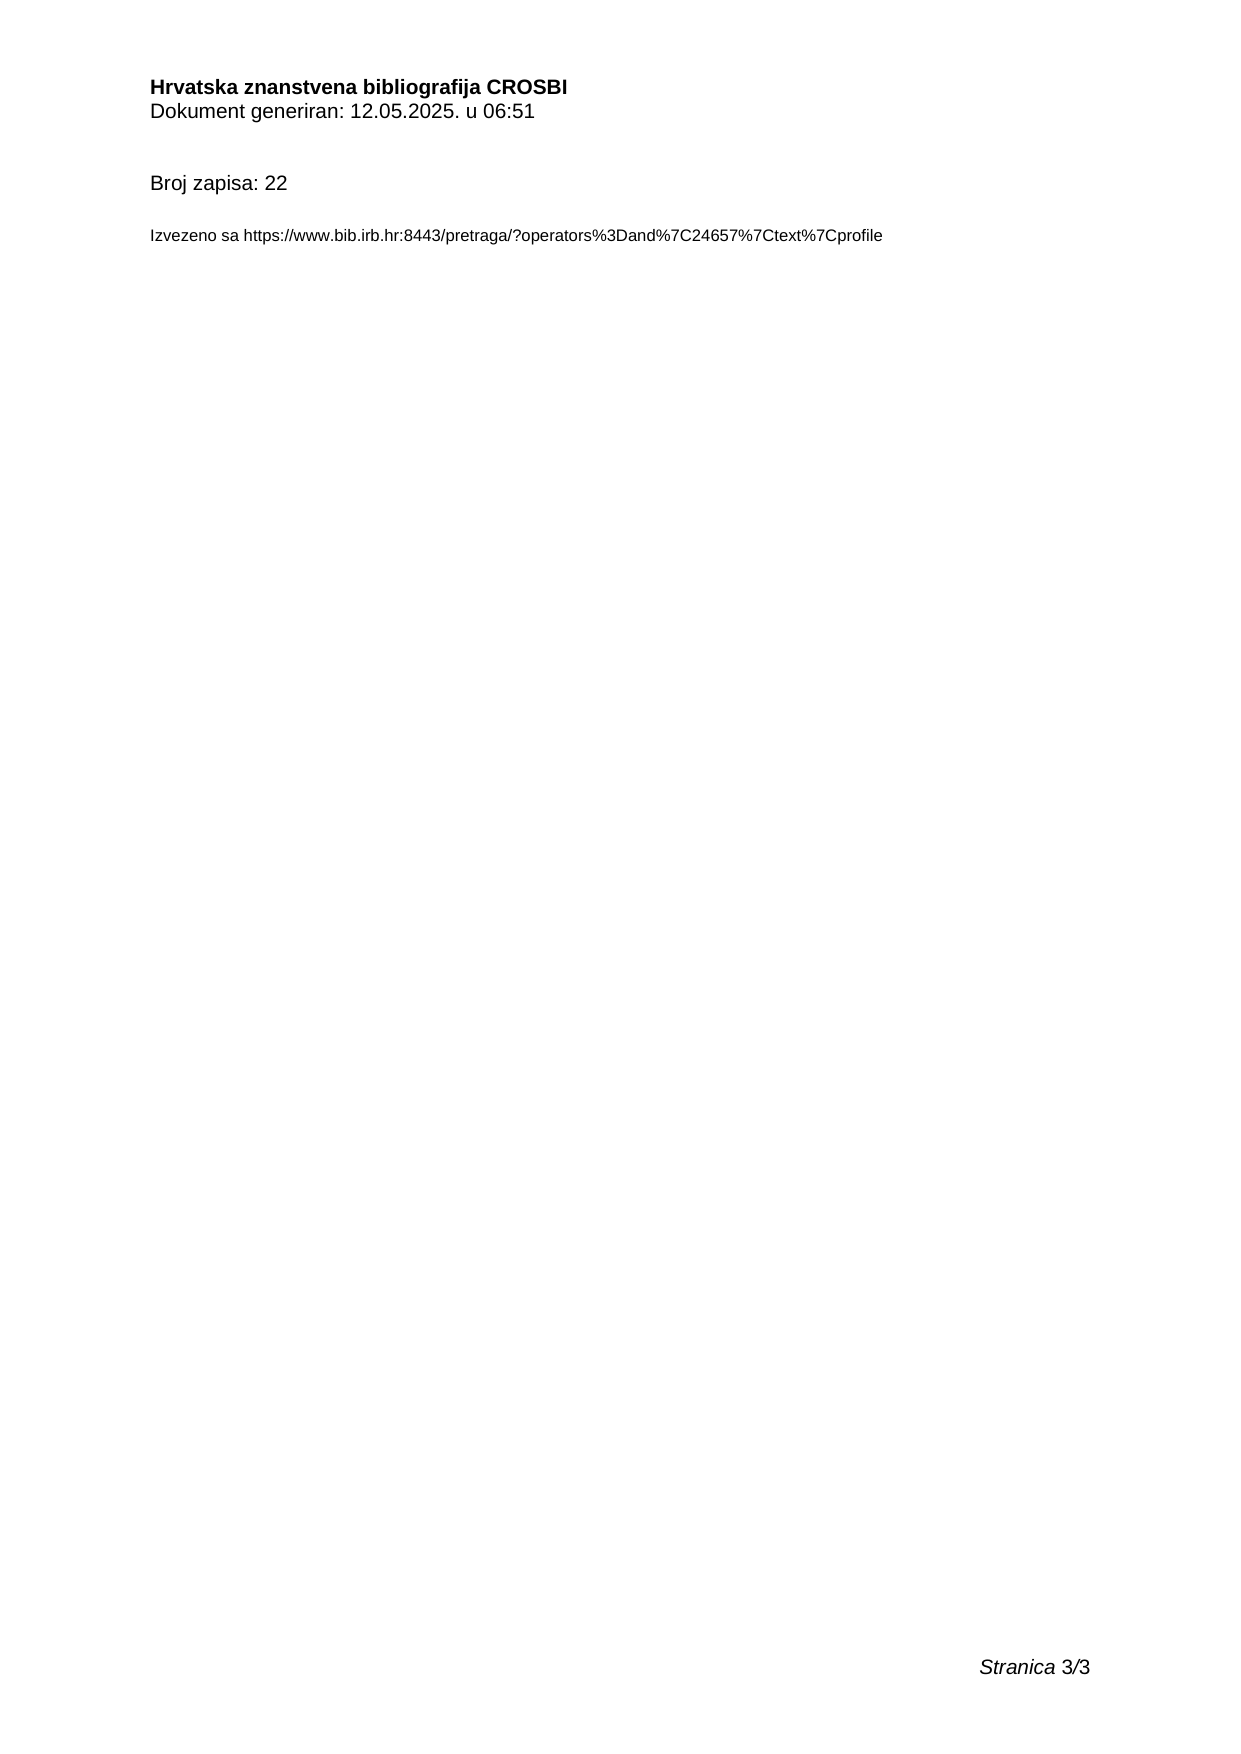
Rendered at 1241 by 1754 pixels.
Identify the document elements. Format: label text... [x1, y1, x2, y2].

text Broj zapisa: 22 [150, 171, 1090, 195]
text Izvezeno sa https://www.bib.irb.hr:8443/pretraga/?operators%3Dand%7C24657%7Ctext%7Cprofile [150, 226, 1090, 245]
